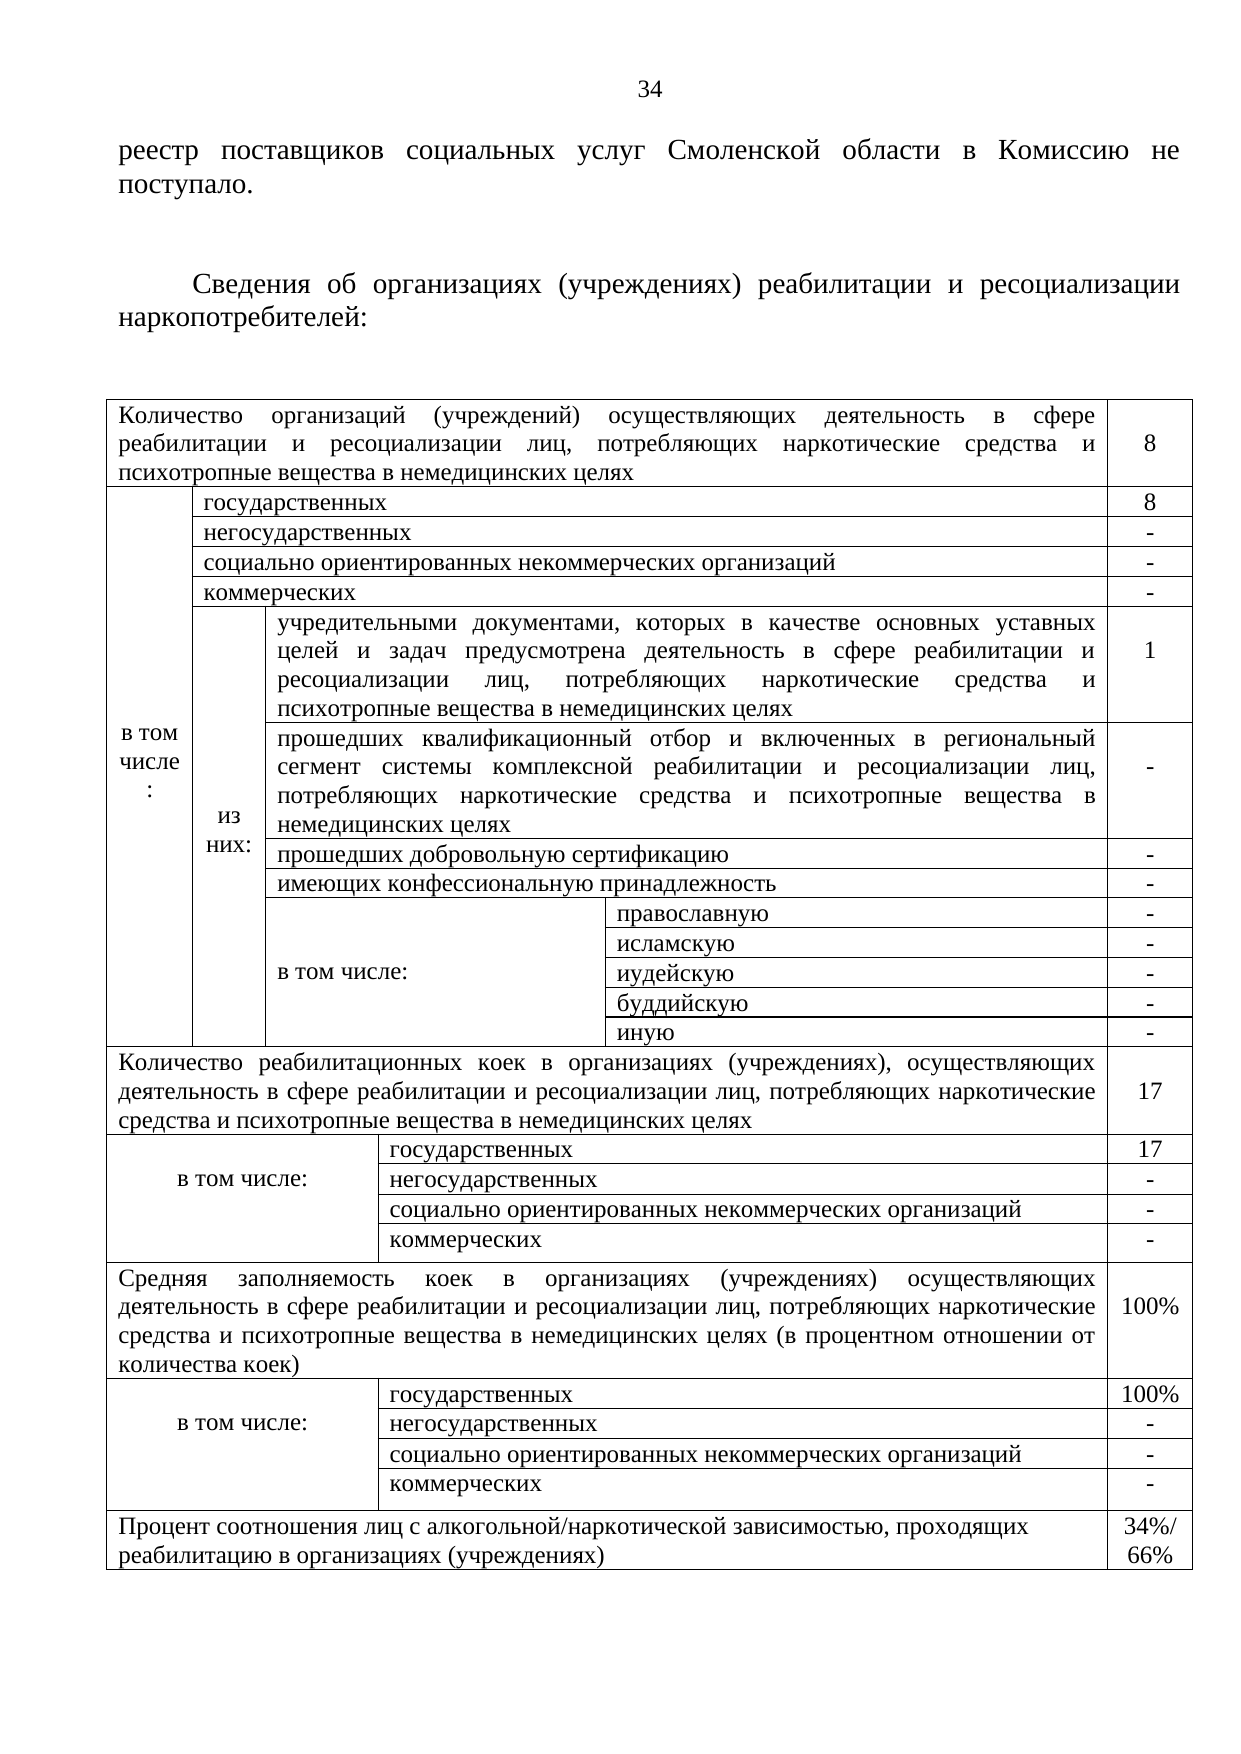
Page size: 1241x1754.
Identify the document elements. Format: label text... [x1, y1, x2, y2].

table_cell 1 [1108, 607, 1192, 722]
table_cell коммерческих [193, 577, 1107, 606]
text Сведения об организациях (учреждениях) реабилитации и ресоциализации наркопотребителей: [118, 266, 1194, 398]
table_cell - [1108, 958, 1192, 987]
table_cell прошедших добровольную сертификацию [266, 839, 1107, 867]
table_cell - [1108, 1439, 1192, 1467]
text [118, 132, 1194, 264]
table_cell из них: [193, 607, 265, 1046]
table_cell Процент соотношения лиц с алкогольной/наркотической зависимостью, проходящих реабилитацию в организациях (учреждениях) [107, 1511, 1107, 1569]
table_cell иную [606, 1018, 1107, 1046]
table_cell социально ориентированных некоммерческих организаций [193, 547, 1107, 576]
table_cell - [1108, 1164, 1192, 1193]
table_cell государственных [193, 487, 1107, 516]
table_cell имеющих конфессиональную принадлежность [266, 869, 1107, 897]
table_cell - [1108, 988, 1192, 1016]
table_cell - [1108, 1469, 1192, 1510]
table_cell социально ориентированных некоммерческих организаций [379, 1195, 1107, 1223]
table_cell негосударственных [379, 1409, 1107, 1438]
table_cell - [1108, 928, 1192, 957]
table_cell государственных [379, 1379, 1107, 1407]
table_cell - [1108, 839, 1192, 867]
table_cell коммерческих [379, 1469, 1107, 1510]
table_cell 17 [1108, 1047, 1192, 1133]
table_cell Средняя заполняемость коек в организациях (учреждениях) осуществляющих деятельность в сфере реабилитации и ресоциализации лиц, потребляющих наркотические средства и психотропные вещества в немедицинских целях (в процентном отношении от количества коек) [107, 1263, 1107, 1378]
table_cell - [1108, 1018, 1192, 1046]
table_cell иудейскую [606, 958, 1107, 987]
table_cell - [1108, 869, 1192, 897]
table_cell в том числе: [266, 898, 605, 1046]
table_cell учредительными документами, которых в качестве основных уставных целей и задач предусмотрена деятельность в сфере реабилитации и ресоциализации лиц, потребляющих наркотические средства и психотропные вещества в немедицинских целях [266, 607, 1107, 722]
table_cell - [1108, 1409, 1192, 1438]
table_cell 100% [1108, 1263, 1192, 1378]
table_cell коммерческих [379, 1224, 1107, 1262]
table_cell православную [606, 898, 1107, 927]
table_cell 8 [1108, 487, 1192, 516]
table_cell государственных [379, 1135, 1107, 1163]
table_header Количество организаций (учреждений) осуществляющих деятельность в сфере реабилитации и ресоциализации лиц, потребляющих наркотические средства и психотропные вещества в немедицинских целях [107, 400, 1107, 486]
table_cell - [1108, 547, 1192, 576]
table_cell - [1108, 517, 1192, 546]
table_cell в том числе: [107, 1135, 378, 1262]
table_cell исламскую [606, 928, 1107, 957]
table_cell - [1108, 577, 1192, 606]
table_cell Количество реабилитационных коек в организациях (учреждениях), осуществляющих деятельность в сфере реабилитации и ресоциализации лиц, потребляющих наркотические средства и психотропные вещества в немедицинских целях [107, 1047, 1107, 1133]
table_cell прошедших квалификационный отбор и включенных в региональный сегмент системы комплексной реабилитации и ресоциализации лиц, потребляющих наркотические средства и психотропные вещества в немедицинских целях [266, 723, 1107, 838]
table_cell социально ориентированных некоммерческих организаций [379, 1439, 1107, 1467]
table_cell - [1108, 1195, 1192, 1223]
table_cell в том числе: [107, 1379, 378, 1510]
table_cell в том числе: [107, 487, 192, 1046]
table_cell буддийскую [606, 988, 1107, 1016]
table_cell негосударственных [379, 1164, 1107, 1193]
table_cell 100% [1108, 1379, 1192, 1407]
table_cell - [1108, 723, 1192, 838]
table_cell 17 [1108, 1135, 1192, 1163]
table_cell - [1108, 1224, 1192, 1262]
table_cell 34%/66% [1108, 1511, 1192, 1569]
table_cell - [1108, 898, 1192, 927]
table_header 8 [1108, 400, 1192, 486]
table_cell негосударственных [193, 517, 1107, 546]
